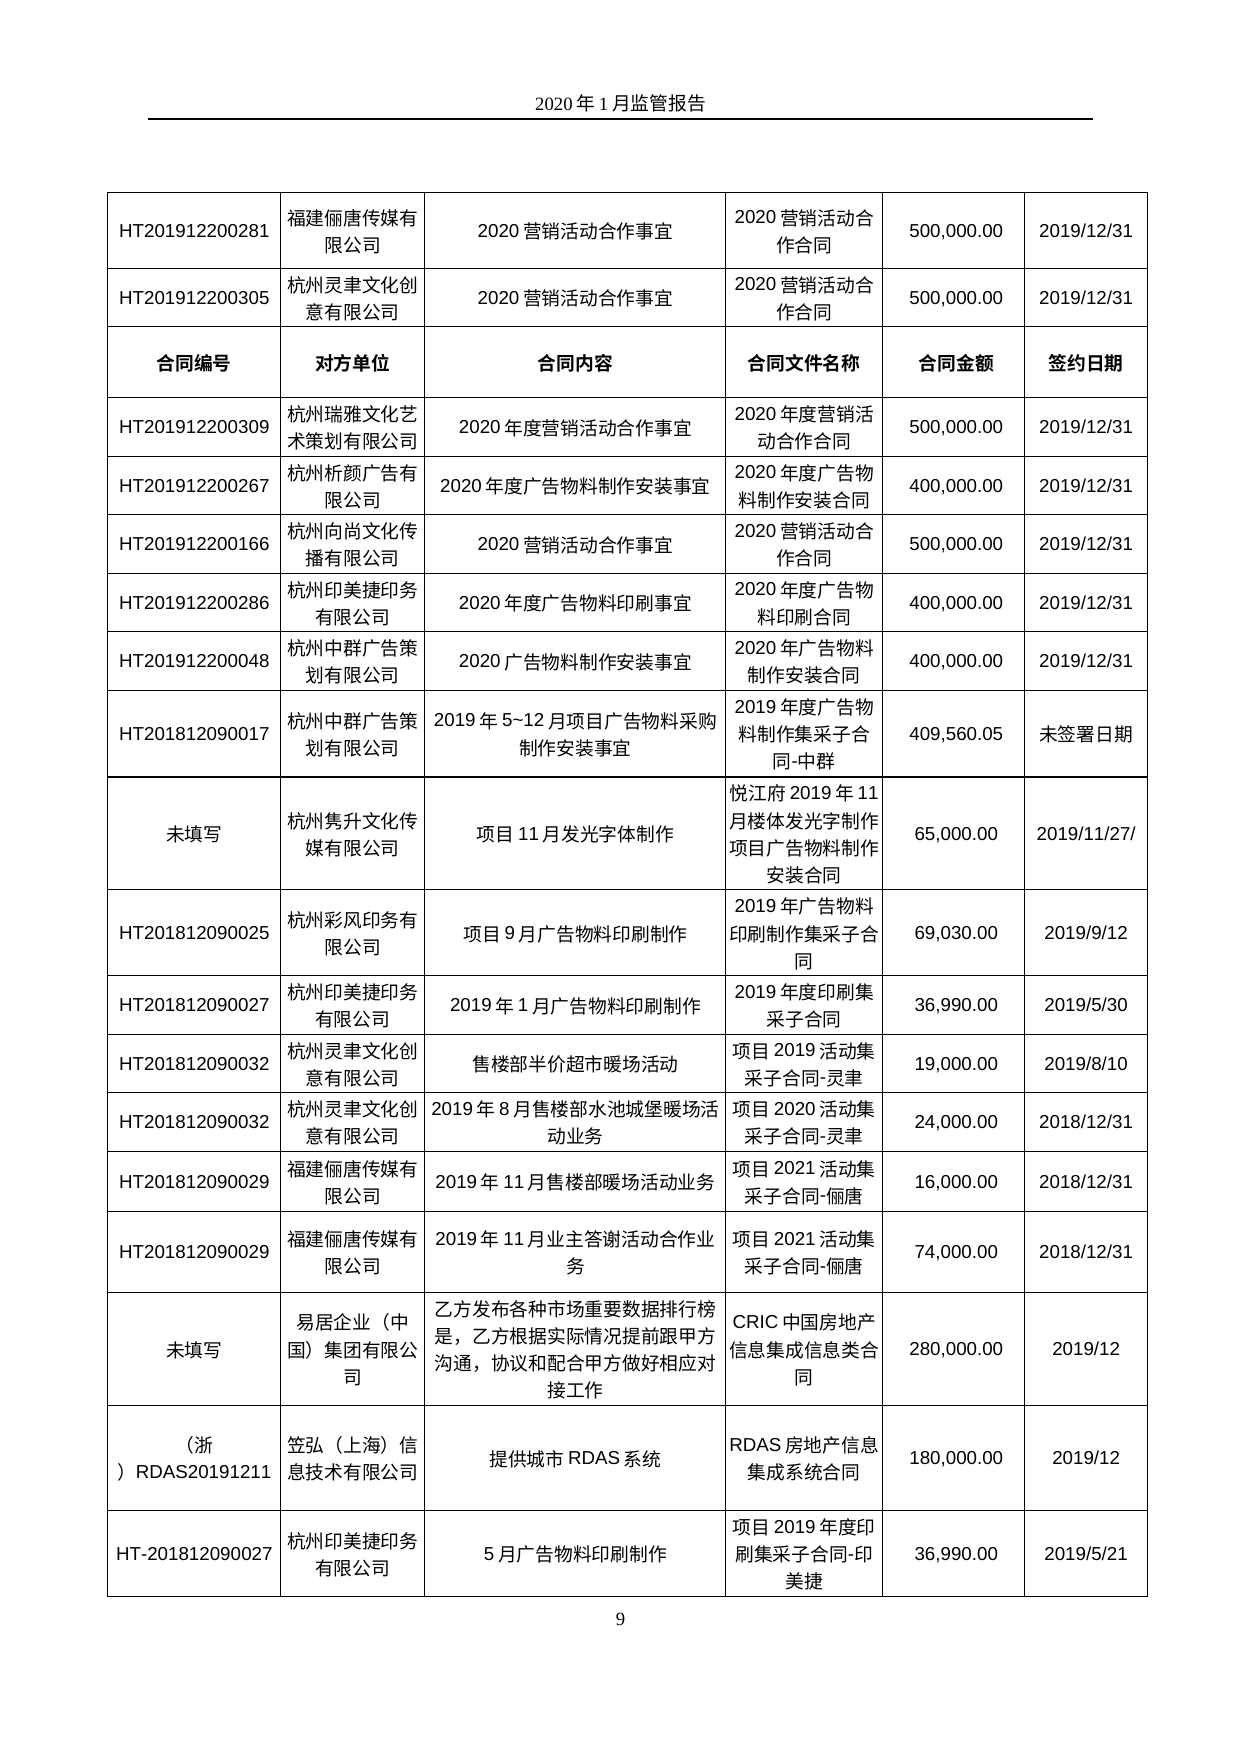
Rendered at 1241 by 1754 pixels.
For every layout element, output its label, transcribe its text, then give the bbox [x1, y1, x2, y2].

table_cell 售楼部半价超市暖场活动 [425, 1035, 725, 1092]
table_cell 2019/12/31 [1025, 515, 1147, 573]
table_cell 2019/12 [1025, 1406, 1147, 1510]
table_cell 未填写 [108, 1293, 280, 1405]
table_cell 2019/12/31 [1025, 193, 1147, 268]
table_cell HT201812090025 [108, 890, 280, 975]
table_cell 2019年1月广告物料印刷制作 [425, 976, 725, 1034]
table_cell 易居企业（中国）集团有限公司 [281, 1293, 424, 1405]
table_cell 项目11月发光字体制作 [425, 778, 725, 889]
table_cell 74,000.00 [883, 1212, 1024, 1292]
table_cell 19,000.00 [883, 1035, 1024, 1092]
table_cell 提供城市RDAS系统 [425, 1406, 725, 1510]
table_cell 悦江府2019年11月楼体发光字制作项目广告物料制作安装合同 [726, 778, 882, 889]
table_cell 280,000.00 [883, 1293, 1024, 1405]
table_cell 2020年度营销活动合作事宜 [425, 398, 725, 456]
table_cell 杭州向尚文化传播有限公司 [281, 515, 424, 573]
table_cell 杭州中群广告策划有限公司 [281, 632, 424, 690]
table_cell RDAS房地产信息集成系统合同 [726, 1406, 882, 1510]
table_cell 杭州彩风印务有限公司 [281, 890, 424, 975]
table_cell 福建俪唐传媒有限公司 [281, 193, 424, 268]
table_cell HT201912200281 [108, 193, 280, 268]
table_cell 180,000.00 [883, 1406, 1024, 1510]
table_cell HT201812090027 [108, 976, 280, 1034]
table_cell 2019/12/31 [1025, 269, 1147, 326]
table_cell 16,000.00 [883, 1152, 1024, 1211]
table_cell HT201912200267 [108, 457, 280, 514]
table_cell 2019年11月业主答谢活动合作业务 [425, 1212, 725, 1292]
table_cell 2020营销活动合作事宜 [425, 269, 725, 326]
table_cell 2019年度广告物料制作集采子合同-中群 [726, 691, 882, 776]
table_cell HT201812090032 [108, 1035, 280, 1092]
table_cell 杭州印美捷印务有限公司 [281, 1511, 424, 1596]
table_cell HT201912200048 [108, 632, 280, 690]
table_cell 2019/12/31 [1025, 574, 1147, 631]
table_cell 500,000.00 [883, 398, 1024, 456]
table_cell 2019年度印刷集采子合同 [726, 976, 882, 1034]
table_cell HT201912200166 [108, 515, 280, 573]
table_cell 项目2021活动集采子合同-俪唐 [726, 1212, 882, 1292]
table_cell 乙方发布各种市场重要数据排行榜是，乙方根据实际情况提前跟甲方沟通，协议和配合甲方做好相应对接工作 [425, 1293, 725, 1405]
table_cell 项目2021活动集采子合同-俪唐 [726, 1152, 882, 1211]
table_cell 2020年度广告物料印刷合同 [726, 574, 882, 631]
table_cell 杭州灵聿文化创意有限公司 [281, 1035, 424, 1092]
table_cell 2019/8/10 [1025, 1035, 1147, 1092]
table_cell 杭州印美捷印务有限公司 [281, 976, 424, 1034]
table_cell 合同文件名称 [726, 327, 882, 397]
table_cell HT201812090017 [108, 691, 280, 776]
table_cell 400,000.00 [883, 632, 1024, 690]
table_cell （浙）RDAS20191211 [108, 1406, 280, 1510]
table_cell 2020年广告物料制作安装合同 [726, 632, 882, 690]
table_cell 项目2019年度印刷集采子合同-印美捷 [726, 1511, 882, 1596]
table_cell 合同编号 [108, 327, 280, 397]
table_cell 2020年度广告物料印刷事宜 [425, 574, 725, 631]
table_cell 合同内容 [425, 327, 725, 397]
table_cell 笠弘（上海）信息技术有限公司 [281, 1406, 424, 1510]
table_cell 500,000.00 [883, 269, 1024, 326]
table_cell 2020营销活动合作合同 [726, 515, 882, 573]
table_cell 杭州瑞雅文化艺术策划有限公司 [281, 398, 424, 456]
table_cell 69,030.00 [883, 890, 1024, 975]
table_cell 2019/12 [1025, 1293, 1147, 1405]
table_cell 2019年8月售楼部水池城堡暖场活动业务 [425, 1093, 725, 1151]
table_cell HT-201812090027 [108, 1511, 280, 1596]
table_cell HT201812090029 [108, 1152, 280, 1211]
table_cell 合同金额 [883, 327, 1024, 397]
table_cell HT201812090029 [108, 1212, 280, 1292]
table_cell 对方单位 [281, 327, 424, 397]
table_cell 福建俪唐传媒有限公司 [281, 1212, 424, 1292]
table_cell 2019年11月售楼部暖场活动业务 [425, 1152, 725, 1211]
table_cell 400,000.00 [883, 574, 1024, 631]
table_cell 409,560.05 [883, 691, 1024, 776]
table_cell 2019年5~12月项目广告物料采购制作安装事宜 [425, 691, 725, 776]
table_cell 5月广告物料印刷制作 [425, 1511, 725, 1596]
table_cell 2020营销活动合作合同 [726, 269, 882, 326]
table_cell 2018/12/31 [1025, 1212, 1147, 1292]
table_cell 2020营销活动合作事宜 [425, 193, 725, 268]
table_cell 杭州灵聿文化创意有限公司 [281, 1093, 424, 1151]
table_cell 2020年度广告物料制作安装事宜 [425, 457, 725, 514]
table_cell 500,000.00 [883, 193, 1024, 268]
table_cell 项目9月广告物料印刷制作 [425, 890, 725, 975]
table_cell 2020营销活动合作合同 [726, 193, 882, 268]
table_cell 36,990.00 [883, 1511, 1024, 1596]
table_cell 2020年度广告物料制作安装合同 [726, 457, 882, 514]
table_cell 未填写 [108, 778, 280, 889]
table_cell 2019年广告物料印刷制作集采子合同 [726, 890, 882, 975]
table_cell 项目2020活动集采子合同-灵聿 [726, 1093, 882, 1151]
table_cell 杭州隽升文化传媒有限公司 [281, 778, 424, 889]
table_cell 2019/9/12 [1025, 890, 1147, 975]
table_cell 2019/12/31 [1025, 457, 1147, 514]
table_cell 2020年度营销活动合作合同 [726, 398, 882, 456]
table_cell 400,000.00 [883, 457, 1024, 514]
table_cell 2019/5/21 [1025, 1511, 1147, 1596]
table_cell HT201912200309 [108, 398, 280, 456]
table_cell 65,000.00 [883, 778, 1024, 889]
table_cell 2019/12/31 [1025, 632, 1147, 690]
table_cell 2018/12/31 [1025, 1152, 1147, 1211]
table_cell 2019/11/27/ [1025, 778, 1147, 889]
table_cell CRIC中国房地产信息集成信息类合同 [726, 1293, 882, 1405]
table_cell 签约日期 [1025, 327, 1147, 397]
table_cell 杭州印美捷印务有限公司 [281, 574, 424, 631]
table_cell HT201912200286 [108, 574, 280, 631]
table_cell 2020营销活动合作事宜 [425, 515, 725, 573]
table_cell HT201812090032 [108, 1093, 280, 1151]
table_cell 24,000.00 [883, 1093, 1024, 1151]
table_cell 2019/12/31 [1025, 398, 1147, 456]
table_cell 500,000.00 [883, 515, 1024, 573]
table_cell 2018/12/31 [1025, 1093, 1147, 1151]
table_cell 杭州灵聿文化创意有限公司 [281, 269, 424, 326]
table_cell HT201912200305 [108, 269, 280, 326]
table_cell 项目2019活动集采子合同-灵聿 [726, 1035, 882, 1092]
table_cell 2019/5/30 [1025, 976, 1147, 1034]
table_cell 2020广告物料制作安装事宜 [425, 632, 725, 690]
table_cell 福建俪唐传媒有限公司 [281, 1152, 424, 1211]
table_cell 杭州中群广告策划有限公司 [281, 691, 424, 776]
table_cell 未签署日期 [1025, 691, 1147, 776]
table_cell 36,990.00 [883, 976, 1024, 1034]
table_cell 杭州析颜广告有限公司 [281, 457, 424, 514]
